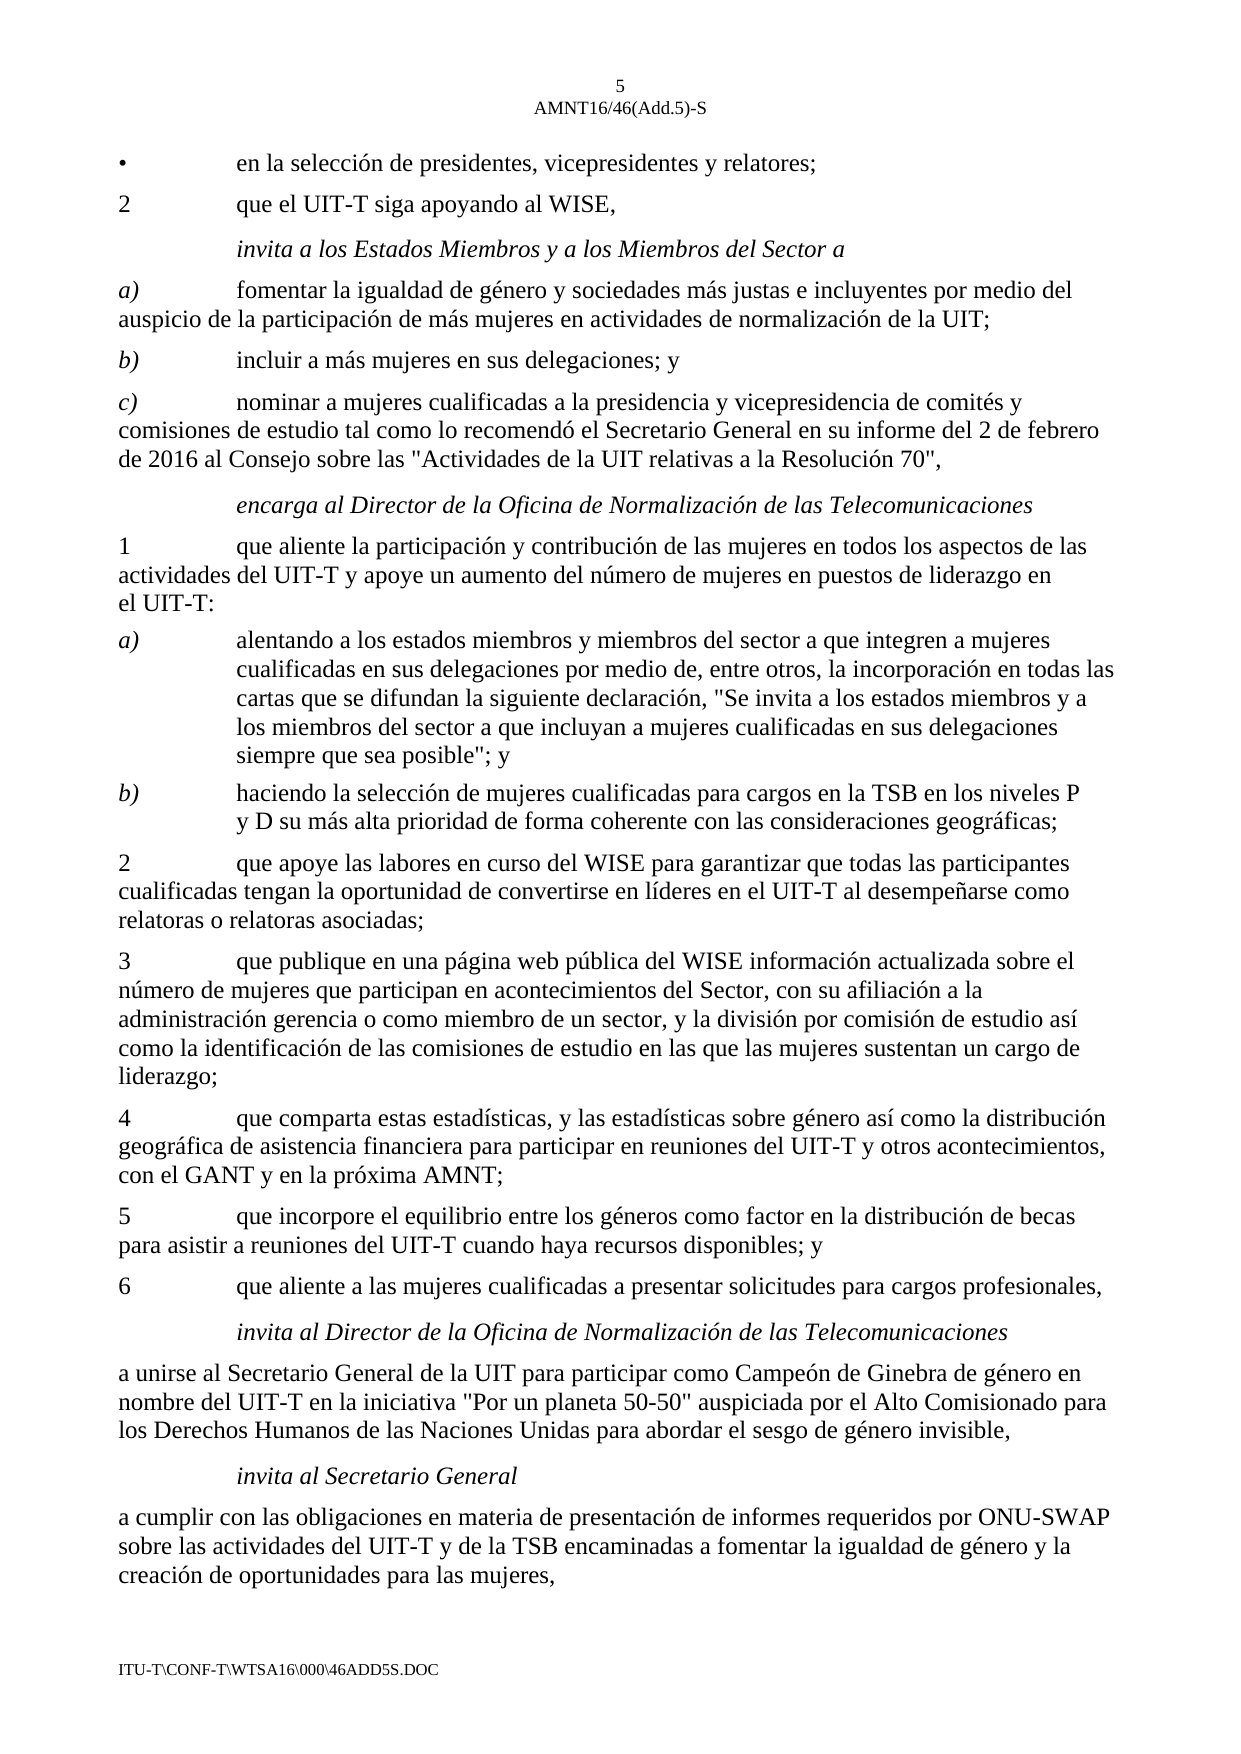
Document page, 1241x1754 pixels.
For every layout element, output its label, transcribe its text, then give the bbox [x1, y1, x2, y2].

text invita a los Estados Miembros y a los Miembros del Sector a [236, 234, 1122, 263]
text 3 que publique en una página web pública del WISE información actualizada sobre el número de mujeres que participan en acontecimientos del Sector, con su afiliación a la administración gerencia o como miembro de un sector, y la división por comisión de estudio así como la identificación de las comisiones de estudio en las que las mujeres sustentan un cargo de liderazgo; [118, 946, 1122, 1090]
text b) incluir a más mujeres en sus delegaciones; y [118, 346, 1122, 374]
text 6 que aliente a las mujeres cualificadas a presentar solicitudes para cargos profesionales, [118, 1271, 1122, 1300]
text a cumplir con las obligaciones en materia de presentación de informes requeridos por ONU-SWAP sobre las actividades del UIT-T y de la TSB encaminadas a fomentar la igualdad de género y la creación de oportunidades para las mujeres, [118, 1502, 1122, 1588]
text invita al Director de la Oficina de Normalización de las Telecomunicaciones [236, 1317, 1122, 1346]
text a) alentando a los estados miembros y miembros del sector a que integren a mujeres cualificadas en sus delegaciones por medio de, entre otros, la incorporación en todas las cartas que se difundan la siguiente declaración, "Se invita a los estados miembros y a los miembros del sector a que incluyan a mujeres cualificadas en sus delegaciones siempre que sea posible"; y [118, 626, 1122, 769]
text c) nominar a mujeres cualificadas a la presidencia y vicepresidencia de comités y comisiones de estudio tal como lo recomendó el Secretario General en su informe del 2 de febrero de 2016 al Consejo sobre las "Actividades de la UIT relativas a la Resolución 70", [118, 387, 1122, 473]
text 2 que el UIT-T siga apoyando al WISE, [118, 189, 1122, 218]
text 4 que comparta estas estadísticas, y las estadísticas sobre género así como la distribución geográfica de asistencia financiera para participar en reuniones del UIT-T y otros acontecimientos, con el GANT y en la próxima AMNT; [118, 1103, 1122, 1189]
text 5 que incorpore el equilibrio entre los géneros como factor en la distribución de becas para asistir a reuniones del UIT-T cuando haya recursos disponibles; y [118, 1201, 1122, 1259]
text 2 que apoye las labores en curso del WISE para garantizar que todas las participantes cualificadas tengan la oportunidad de convertirse en líderes en el UIT-T al desempeñarse como relatoras o relatoras asociadas; [118, 848, 1122, 934]
text • en la selección de presidentes, vicepresidentes y relatores; [118, 148, 1122, 176]
text invita al Secretario General [236, 1461, 1122, 1490]
text a unirse al Secretario General de la UIT para participar como Campeón de Ginebra de género en nombre del UIT-T en la iniciativa "Por un planeta 50-50" auspiciada por el Alto Comisionado para los Derechos Humanos de las Naciones Unidas para abordar el sesgo de género invisible, [118, 1358, 1122, 1444]
text encarga al Director de la Oficina de Normalización de las Telecomunicaciones [236, 490, 1122, 518]
text b) haciendo la selección de mujeres cualificadas para cargos en la TSB en los niveles P y D su más alta prioridad de forma coherente con las consideraciones geográficas; [118, 778, 1122, 835]
text a) fomentar la igualdad de género y sociedades más justas e incluyentes por medio del auspicio de la participación de más mujeres en actividades de normalización de la UIT; [118, 276, 1122, 333]
text 1 que aliente la participación y contribución de las mujeres en todos los aspectos de las actividades del UIT-T y apoye un aumento del número de mujeres en puestos de liderazgo en el UIT-T: [118, 531, 1122, 617]
